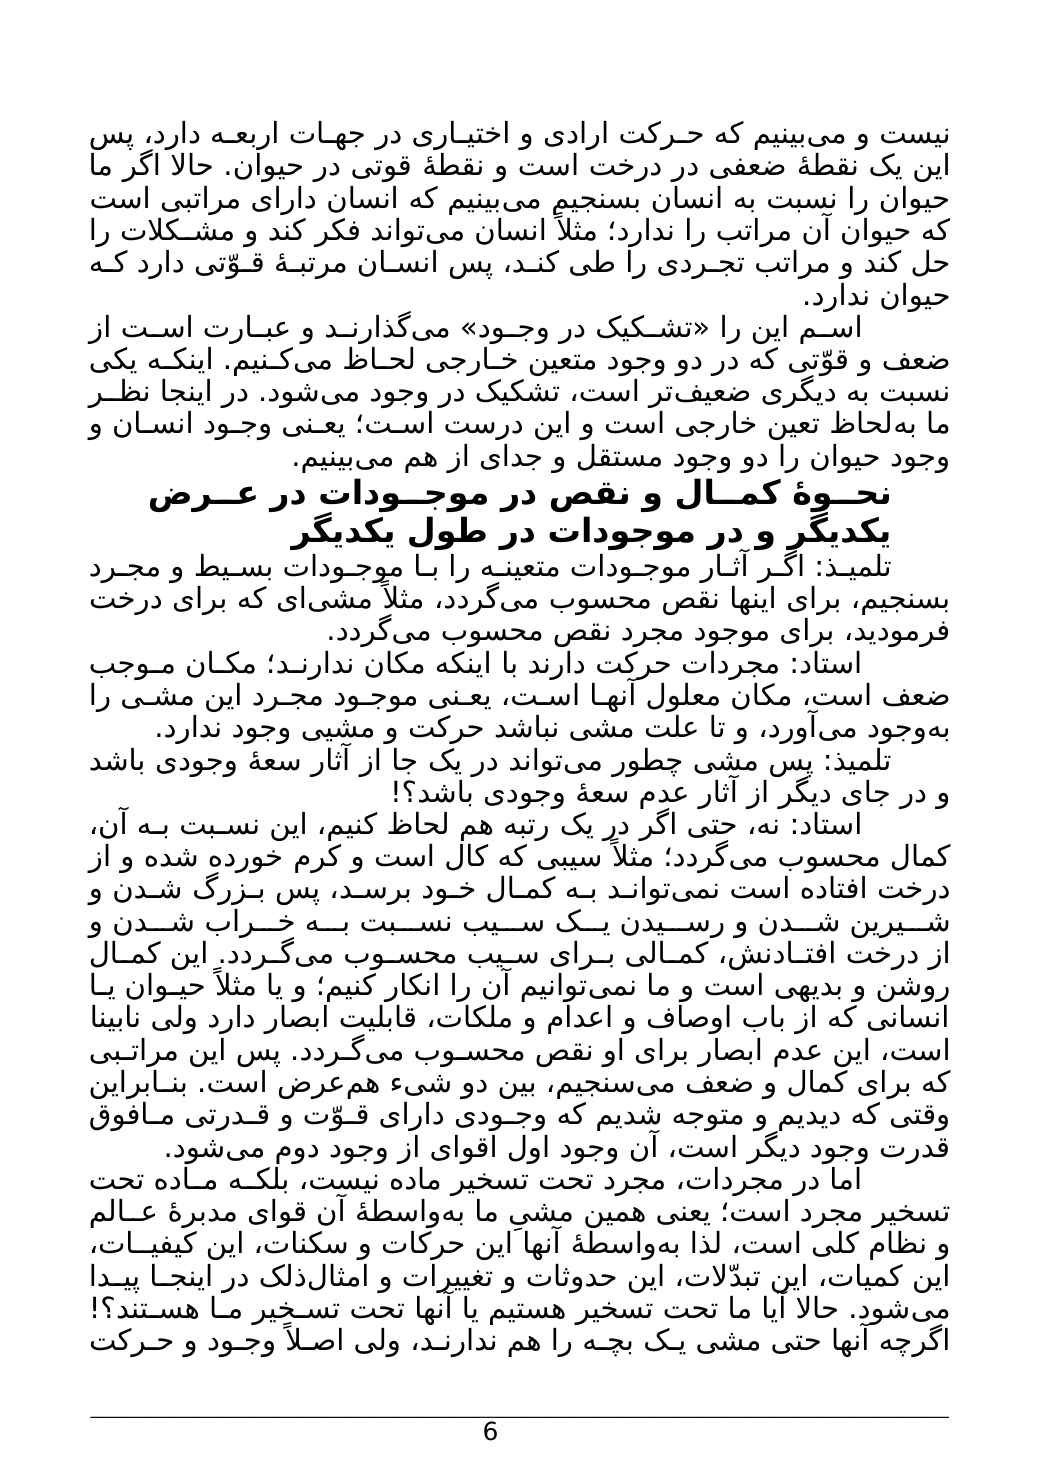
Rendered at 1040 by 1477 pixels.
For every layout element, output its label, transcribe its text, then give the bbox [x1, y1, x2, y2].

subtitle نحوۀ کمال و نقص در موجودات در عرض یکدیگر و در موجودات در طول یکدیگر [148, 473, 892, 551]
text اسم این را «تشکیک در وجود» می‌گذارند و عبارت است از ضعف و قوّتی که در دو وجود متعین خارجی لحاظ می‌کنیم. اینکه یکی نسبت به دیگری ضعیف‌تر است، تشکیک در وجود می‌شود. در اینجا نظر ما به‌لحاظ تعین خارجی است و این درست است؛ یعنی وجود انسان و وجود حیوان را دو وجود مستقل و جدای از هم می‌بینیم. [89, 312, 951, 473]
text استاد: نه، حتی اگر در یک رتبه هم لحاظ کنیم، این نسبت به آن، کمال محسوب می‌گردد؛ مثلاً سیبی که کال است و کرم خورده شده و از درخت افتاده است نمی‌تواند به کمال خود برسد، پس بزرگ شدن و شیرین شدن و رسیدن یک سیب نسبت به خراب شدن و از درخت افتادنش، کمالی برای سیب محسوب می‌گردد. این کمال روشن و بدیهی است و ما نمی‌توانیم آن را انکار کنیم؛ و یا مثلاً حیوان یا انسانی که از باب اوصاف و اعدام و ملکات، قابلیت ابصار دارد ولی نابینا است، این عدم ابصار برای او نقص محسوب می‌گردد. پس این مراتبی که برای کمال و ضعف می‌سنجیم، بین دو شیء هم‌عرض است. بنابراین وقتی که دیدیم و متوجه شدیم که وجودی دارای قوّت و قدرتی مافوق قدرت وجود دیگر است، آن وجود اول اقوای از وجود دوم می‌شود. [89, 809, 951, 1164]
text تلمیذ: پس مشی چطور می‌تواند در یک جا از آثار سعۀ وجودی باشد و در جای دیگر از آثار عدم سعۀ وجودی باشد؟! [89, 744, 951, 809]
text تلمیذ: اگر آثار موجودات متعینه را با موجودات بسیط و مجرد بسنجیم، برای اینها نقص محسوب می‌گردد، مثلاً مشی‌ای که برای درخت فرمودید، برای موجود مجرد نقص محسوب می‌گردد. [89, 551, 951, 648]
text استاد: مجردات حرکت دارند با اینکه مکان ندارند؛ مکان موجب ضعف است، مکان معلول آنها است، یعنی موجود مجرد این مشی را به‌وجود می‌آورد، و تا علت مشی نباشد حرکت و مشیی وجود ندارد. [89, 648, 951, 744]
